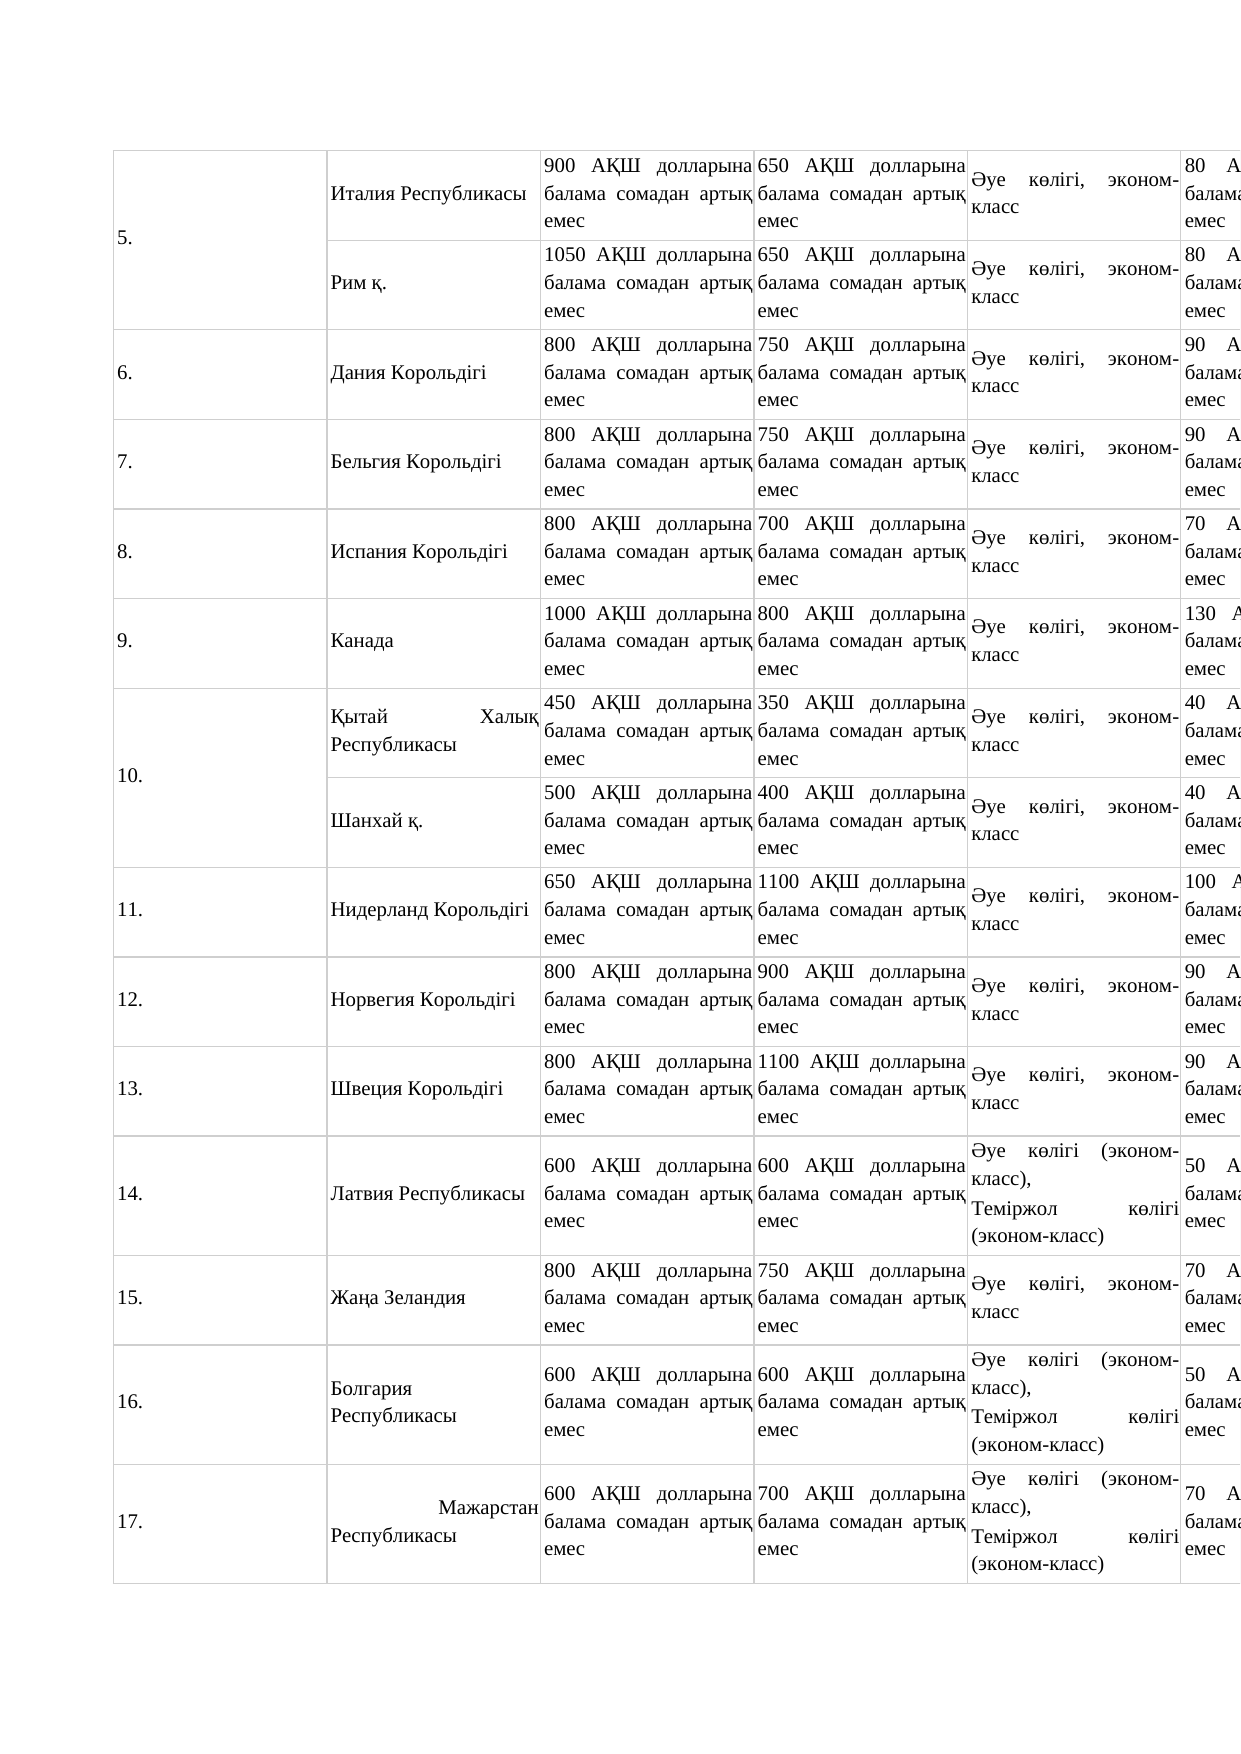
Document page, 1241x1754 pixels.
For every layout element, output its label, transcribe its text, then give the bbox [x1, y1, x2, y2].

table_cell Әуе көлігі, эконом-класс [968, 330, 1180, 419]
table_cell 7. [114, 420, 326, 508]
table_cell 750 АҚШ долларына балама сомадан артық емес [755, 330, 967, 419]
table_cell 15. [114, 1256, 326, 1344]
table_cell 10. [114, 689, 326, 867]
table_cell 600 АҚШ долларына балама сомадан артық емес [755, 1346, 967, 1463]
table_cell Әуе көлігі, эконом-класс [968, 1047, 1180, 1135]
table_cell Испания Корольдігі [328, 510, 540, 598]
table_cell 100 АҚШ долларына балама сомадан артық емес [1181, 868, 1240, 956]
table_cell 70 АҚШ долларына балама сомадан артық емес [1181, 510, 1240, 598]
table_cell 500 АҚШ долларына балама сомадан артық емес [541, 778, 753, 867]
table_cell Әуе көлігі, эконом-класс [968, 599, 1180, 687]
table_cell 350 АҚШ долларына балама сомадан артық емес [755, 689, 967, 777]
table_cell 650 АҚШ долларына балама сомадан артық емес [541, 868, 753, 956]
table_cell 90 АҚШ долларына балама сомадан артық емес [1181, 420, 1240, 508]
table_cell Мажарстан Республикасы [328, 1465, 540, 1583]
table_cell 750 АҚШ долларына балама сомадан артық емес [755, 1256, 967, 1344]
table_cell 700 АҚШ долларына балама сомадан артық емес [755, 510, 967, 598]
table_cell 1100 АҚШ долларына балама сомадан артық емес [755, 1047, 967, 1135]
table_cell 11. [114, 868, 326, 956]
table_cell 800 АҚШ долларына балама сомадан артық емес [755, 599, 967, 687]
table_cell 600 АҚШ долларына балама сомадан артық емес [755, 1137, 967, 1255]
table_cell 5. [114, 151, 326, 329]
table_cell 800 АҚШ долларына балама сомадан артық емес [541, 1256, 753, 1344]
table_cell 14. [114, 1137, 326, 1255]
table_cell 50 АҚШ долларына балама сомадан артық емес [1181, 1346, 1240, 1463]
table_cell 40 АҚШ долларына балама сомадан артық емес [1181, 689, 1240, 777]
table_cell 600 АҚШ долларына балама сомадан артық емес [541, 1346, 753, 1463]
table_cell 800 АҚШ долларына балама сомадан артық емес [541, 420, 753, 508]
table_cell Әуе көлігі, эконом-класс [968, 510, 1180, 598]
table_cell Нидерланд Корольдігі [328, 868, 540, 956]
table_cell 800 АҚШ долларына балама сомадан артық емес [541, 510, 753, 598]
table_cell 600 АҚШ долларына балама сомадан артық емес [541, 1137, 753, 1255]
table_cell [968, 151, 1180, 239]
table_cell 70 АҚШ долларына балама сомадан артық емес [1181, 1465, 1240, 1583]
table_cell 900 АҚШ долларына балама сомадан артық емес [755, 958, 967, 1046]
table_cell 600 АҚШ долларына балама сомадан артық емес [541, 1465, 753, 1583]
table_cell 800 АҚШ долларына балама сомадан артық емес [541, 958, 753, 1046]
table_cell Жаңа Зеландия [328, 1256, 540, 1344]
table_cell Әуе көлігі, эконом-класс [968, 958, 1180, 1046]
table_cell Шанхай қ. [328, 778, 540, 867]
table_cell Әуе көлігі, эконом-класс [968, 778, 1180, 867]
table_cell Әуе көлігі, эконом-класс [968, 420, 1180, 508]
table_cell Канада [328, 599, 540, 687]
table_cell 16. [114, 1346, 326, 1463]
table_cell 12. [114, 958, 326, 1046]
table_cell 650 АҚШ долларына балама сомадан артық емес [755, 241, 967, 329]
table_cell 800 АҚШ долларына балама сомадан артық емес [541, 330, 753, 419]
table_cell Норвегия Корольдігі [328, 958, 540, 1046]
table_cell Дания Корольдігі [328, 330, 540, 419]
table_cell 9. [114, 599, 326, 687]
table_cell 50 АҚШ долларына балама сомадан артық емес [1181, 1137, 1240, 1255]
table_cell 90 АҚШ долларына балама сомадан артық емес [1181, 958, 1240, 1046]
table_cell Әуе көлігі (эконом-класс), Теміржол көлігі (эконом-класс) [968, 1465, 1180, 1583]
table_cell 40 АҚШ долларына балама сомадан артық емес [1181, 778, 1240, 867]
table_cell Италия Республикасы [328, 151, 540, 239]
table_cell Әуе көлігі, эконом-класс [968, 241, 1180, 329]
table_cell 400 АҚШ долларына балама сомадан артық емес [755, 778, 967, 867]
table_cell Қытай Халық Республикасы [328, 689, 540, 777]
table_cell Әуе көлігі, эконом-класс [968, 1256, 1180, 1344]
table_cell 80 АҚШ долларына балама сомадан артық емес [1181, 241, 1240, 329]
table_cell Бельгия Корольдігі [328, 420, 540, 508]
table_cell 130 АҚШ долларына балама сомадан артық емес [1181, 599, 1240, 687]
table_cell Болгария Республикасы [328, 1346, 540, 1463]
table_cell 17. [114, 1465, 326, 1583]
table_cell 90 АҚШ долларына балама сомадан артық емес [1181, 1047, 1240, 1135]
table_cell 700 АҚШ долларына балама сомадан артық емес [755, 1465, 967, 1583]
table_cell 1000 АҚШ долларына балама сомадан артық емес [541, 599, 753, 687]
table_cell Рим қ. [328, 241, 540, 329]
table_cell 6. [114, 330, 326, 419]
table_cell Әуе көлігі (эконом-класс), Теміржол көлігі (эконом-класс) [968, 1346, 1180, 1463]
table_cell 8. [114, 510, 326, 598]
table_cell Латвия Республикасы [328, 1137, 540, 1255]
table_cell Швеция Корольдігі [328, 1047, 540, 1135]
table_cell 90 АҚШ долларына балама сомадан артық емес [1181, 330, 1240, 419]
table_cell 450 АҚШ долларына балама сомадан артық емес [541, 689, 753, 777]
table_cell 80 АҚШ долларына балама сомадан артық емес [1181, 151, 1240, 239]
table_cell 1050 АҚШ долларына балама сомадан артық емес [541, 241, 753, 329]
table_cell 800 АҚШ долларына балама сомадан артық емес [541, 1047, 753, 1135]
table_cell 70 АҚШ долларына балама сомадан артық емес [1181, 1256, 1240, 1344]
table_cell Әуе көлігі, эконом-класс [968, 689, 1180, 777]
table_cell 900 АҚШ долларына балама сомадан артық емес [541, 151, 753, 239]
table_cell 13. [114, 1047, 326, 1135]
table_cell 750 АҚШ долларына балама сомадан артық емес [755, 420, 967, 508]
table_cell 650 АҚШ долларына балама сомадан артық емес [755, 151, 967, 239]
table_cell Әуе көлігі, эконом-класс [968, 868, 1180, 956]
table_cell Әуе көлігі (эконом-класс), Теміржол көлігі (эконом-класс) [968, 1137, 1180, 1255]
table_cell 1100 АҚШ долларына балама сомадан артық емес [755, 868, 967, 956]
